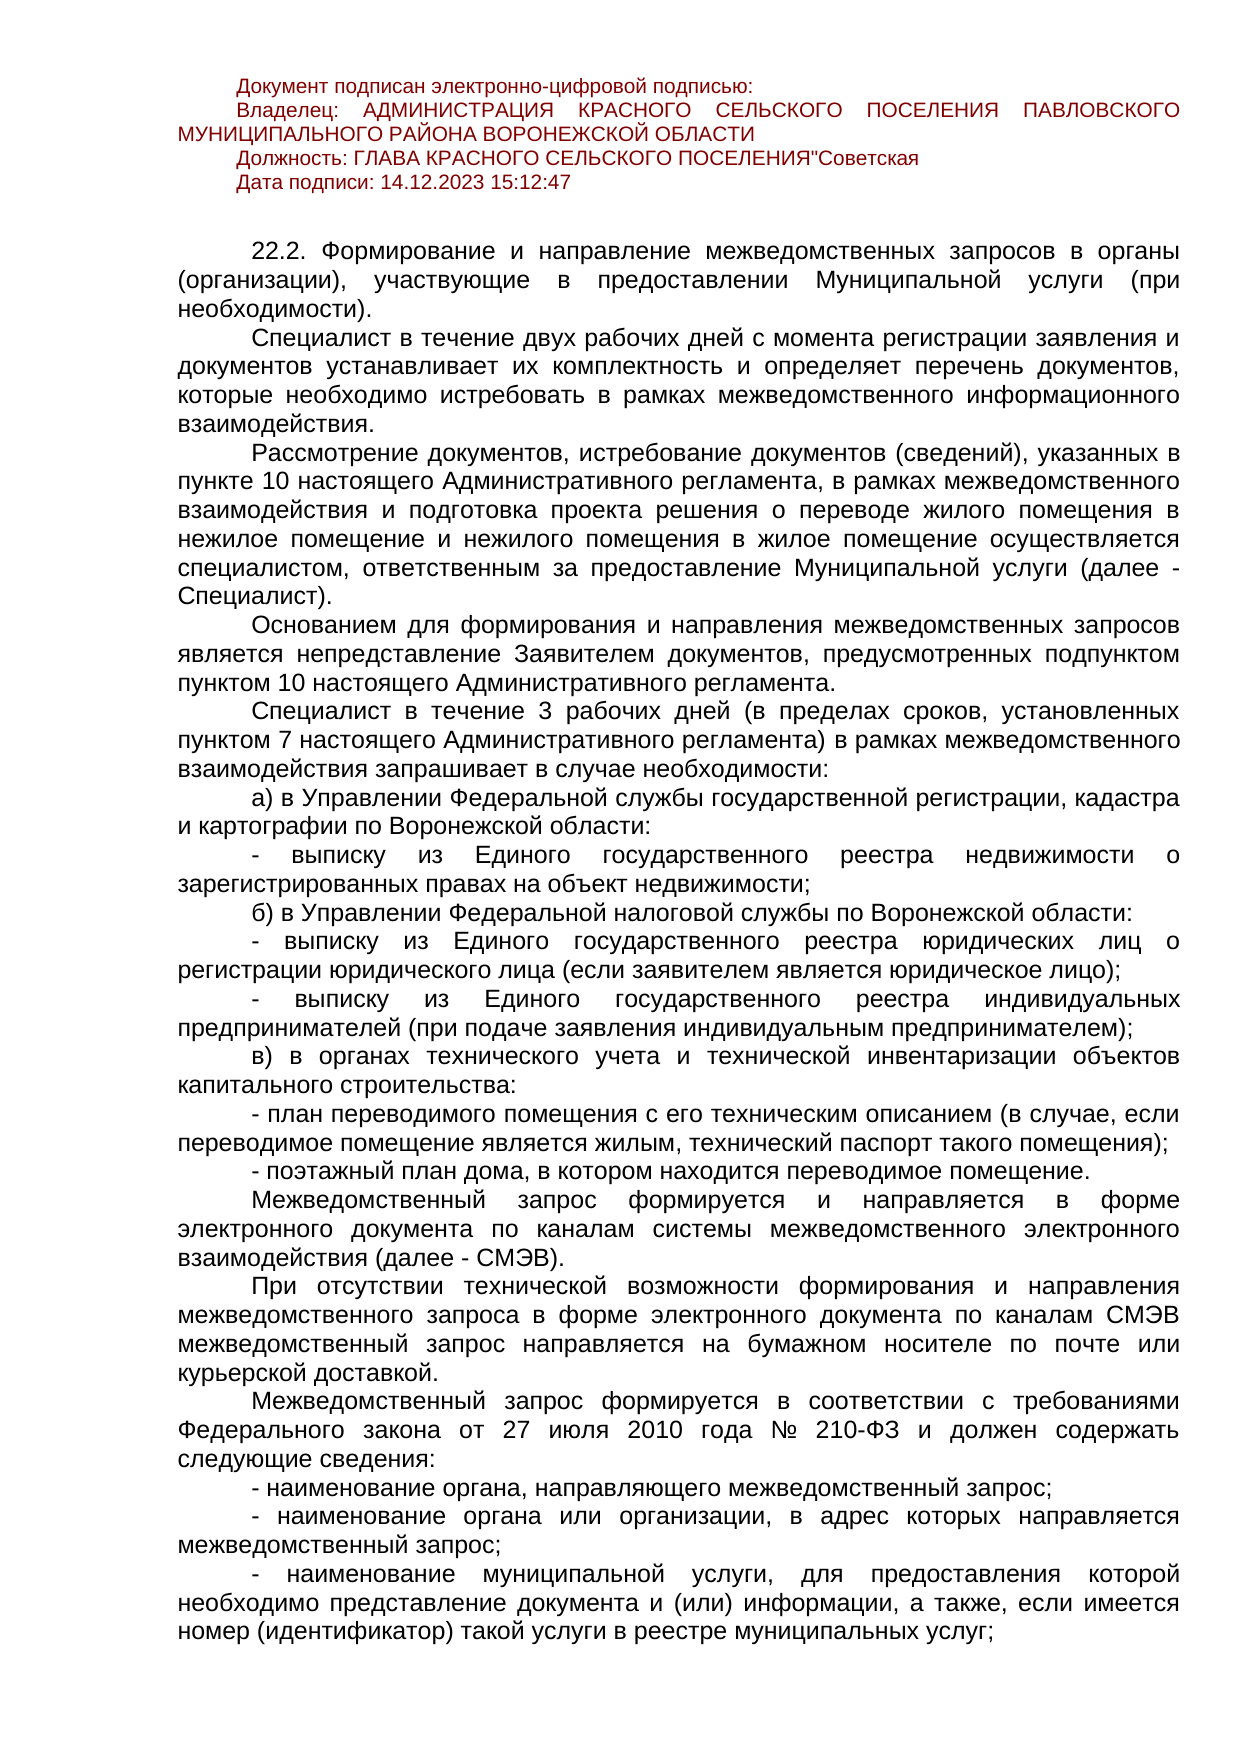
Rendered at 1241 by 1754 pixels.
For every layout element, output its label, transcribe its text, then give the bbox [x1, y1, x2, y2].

text Основанием для формирования и направления межведомственных запросов является непредставление Заявителем документов, предусмотренных подпунктом пунктом 10 настоящего Административного регламента. [177, 610, 1181, 696]
text в) в органах технического учета и технической инвентаризации объектов капитального строительства: [177, 1041, 1181, 1099]
text - поэтажный план дома, в котором находится переводимое помещение. [177, 1156, 1181, 1185]
text - наименование органа, направляющего межведомственный запрос; [177, 1472, 1181, 1501]
text - выписку из Единого государственного реестра юридических лиц о регистрации юридического лица (если заявителем является юридическое лицо); [177, 926, 1181, 984]
text Межведомственный запрос формируется в соответствии с требованиями Федерального закона от 27 июля 2010 года № 210-ФЗ и должен содержать следующие сведения: [177, 1386, 1181, 1472]
text 22.2. Формирование и направление межведомственных запросов в органы (организации), участвующие в предоставлении Муниципальной услуги (при необходимости). [177, 236, 1181, 322]
text - наименование муниципальной услуги, для предоставления которой необходимо представление документа и (или) информации, а также, если имеется номер (идентификатор) такой услуги в реестре муниципальных услуг; [177, 1559, 1181, 1645]
text При отсутствии технической возможности формирования и направления межведомственного запроса в форме электронного документа по каналам СМЭВ межведомственный запрос направляется на бумажном носителе по почте или курьерской доставкой. [177, 1271, 1181, 1386]
text - выписку из Единого государственного реестра недвижимости о зарегистрированных правах на объект недвижимости; [177, 840, 1181, 897]
text Специалист в течение 3 рабочих дней (в пределах сроков, установленных пунктом 7 настоящего Административного регламента) в рамках межведомственного взаимодействия запрашивает в случае необходимости: [177, 696, 1181, 782]
text - наименование органа или организации, в адрес которых направляется межведомственный запрос; [177, 1501, 1181, 1559]
text - выписку из Единого государственного реестра индивидуальных предпринимателей (при подаче заявления индивидуальным предпринимателем); [177, 984, 1181, 1041]
text б) в Управлении Федеральной налоговой службы по Воронежской области: [177, 897, 1181, 926]
text Межведомственный запрос формируется и направляется в форме электронного документа по каналам системы межведомственного электронного взаимодействия (далее - СМЭВ). [177, 1185, 1181, 1271]
text - план переводимого помещения с его техническим описанием (в случае, если переводимое помещение является жилым, технический паспорт такого помещения); [177, 1099, 1181, 1156]
text Специалист в течение двух рабочих дней с момента регистрации заявления и документов устанавливает их комплектность и определяет перечень документов, которые необходимо истребовать в рамках межведомственного информационного взаимодействия. [177, 322, 1181, 437]
text Рассмотрение документов, истребование документов (сведений), указанных в пункте 10 настоящего Административного регламента, в рамках межведомственного взаимодействия и подготовка проекта решения о переводе жилого помещения в нежилое помещение и нежилого помещения в жилое помещение осуществляется специалистом, ответственным за предоставление Муниципальной услуги (далее - Специалист). [177, 437, 1181, 610]
text а) в Управлении Федеральной службы государственной регистрации, кадастра и картографии по Воронежской области: [177, 782, 1181, 840]
